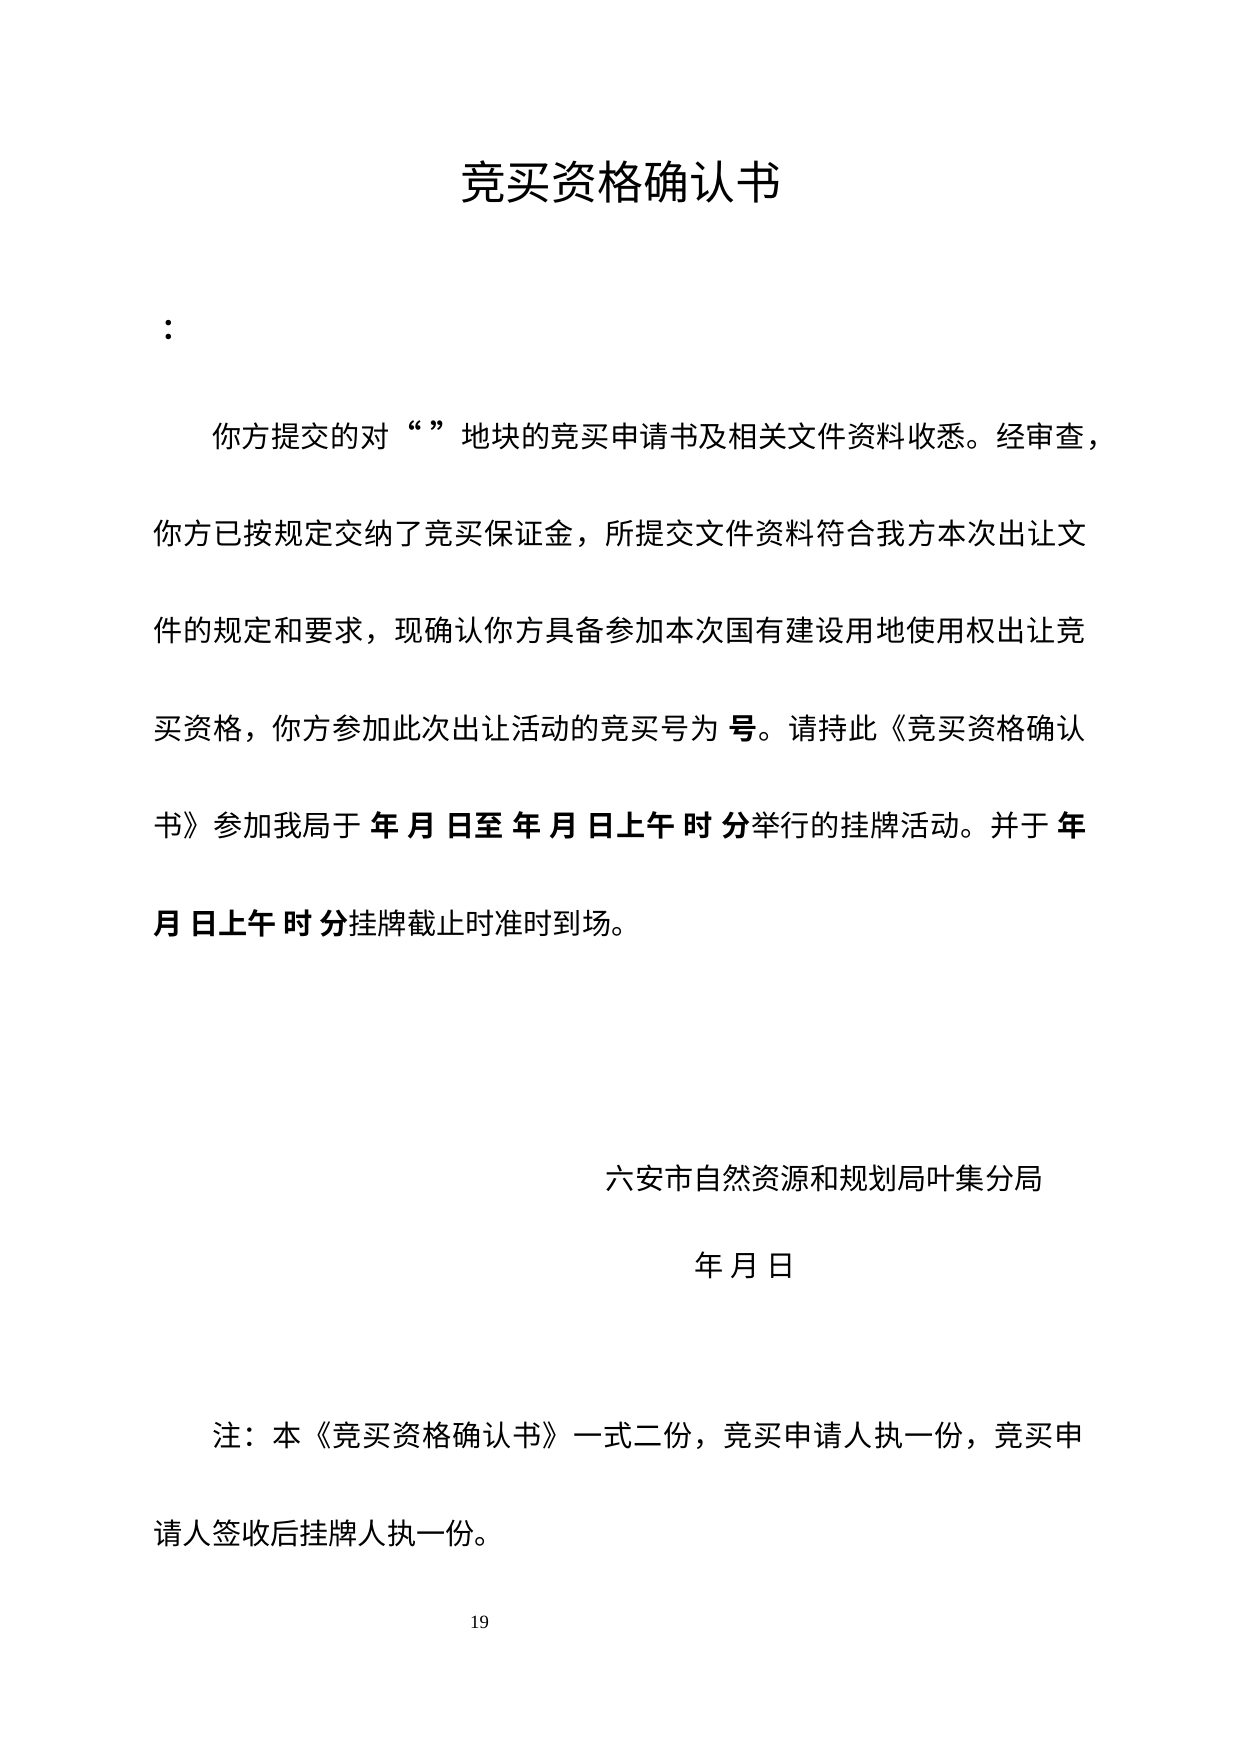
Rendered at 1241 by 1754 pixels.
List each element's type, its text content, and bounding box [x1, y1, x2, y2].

text 竞买资格确认书 [153, 131, 1087, 228]
text 年 月 日 [153, 1231, 1057, 1296]
text 你方提交的对“ ”地块的竞买申请书及相关文件资料收悉。经审查，你方已按规定交纳了竞买保证金，所提交文件资料符合我方本次出让文件的规定和要求，现确认你方具备参加本次国有建设用地使用权出让竞买资格，你方参加此次出让活动的竞买号为 号。请持此《竞买资格确认书》参加我局于 年 月 日至 年 月 日上午 时 分举行的挂牌活动。并于 年 月 日上午 时 分挂牌截止时准时到场。 [153, 401, 1087, 954]
text 注：本《竞买资格确认书》一式二份，竞买申请人执一份，竞买申请人签收后挂牌人执一份。 [153, 1402, 1087, 1564]
text 六安市自然资源和规划局叶集分局 [153, 1144, 1043, 1209]
text ： [153, 294, 1087, 359]
